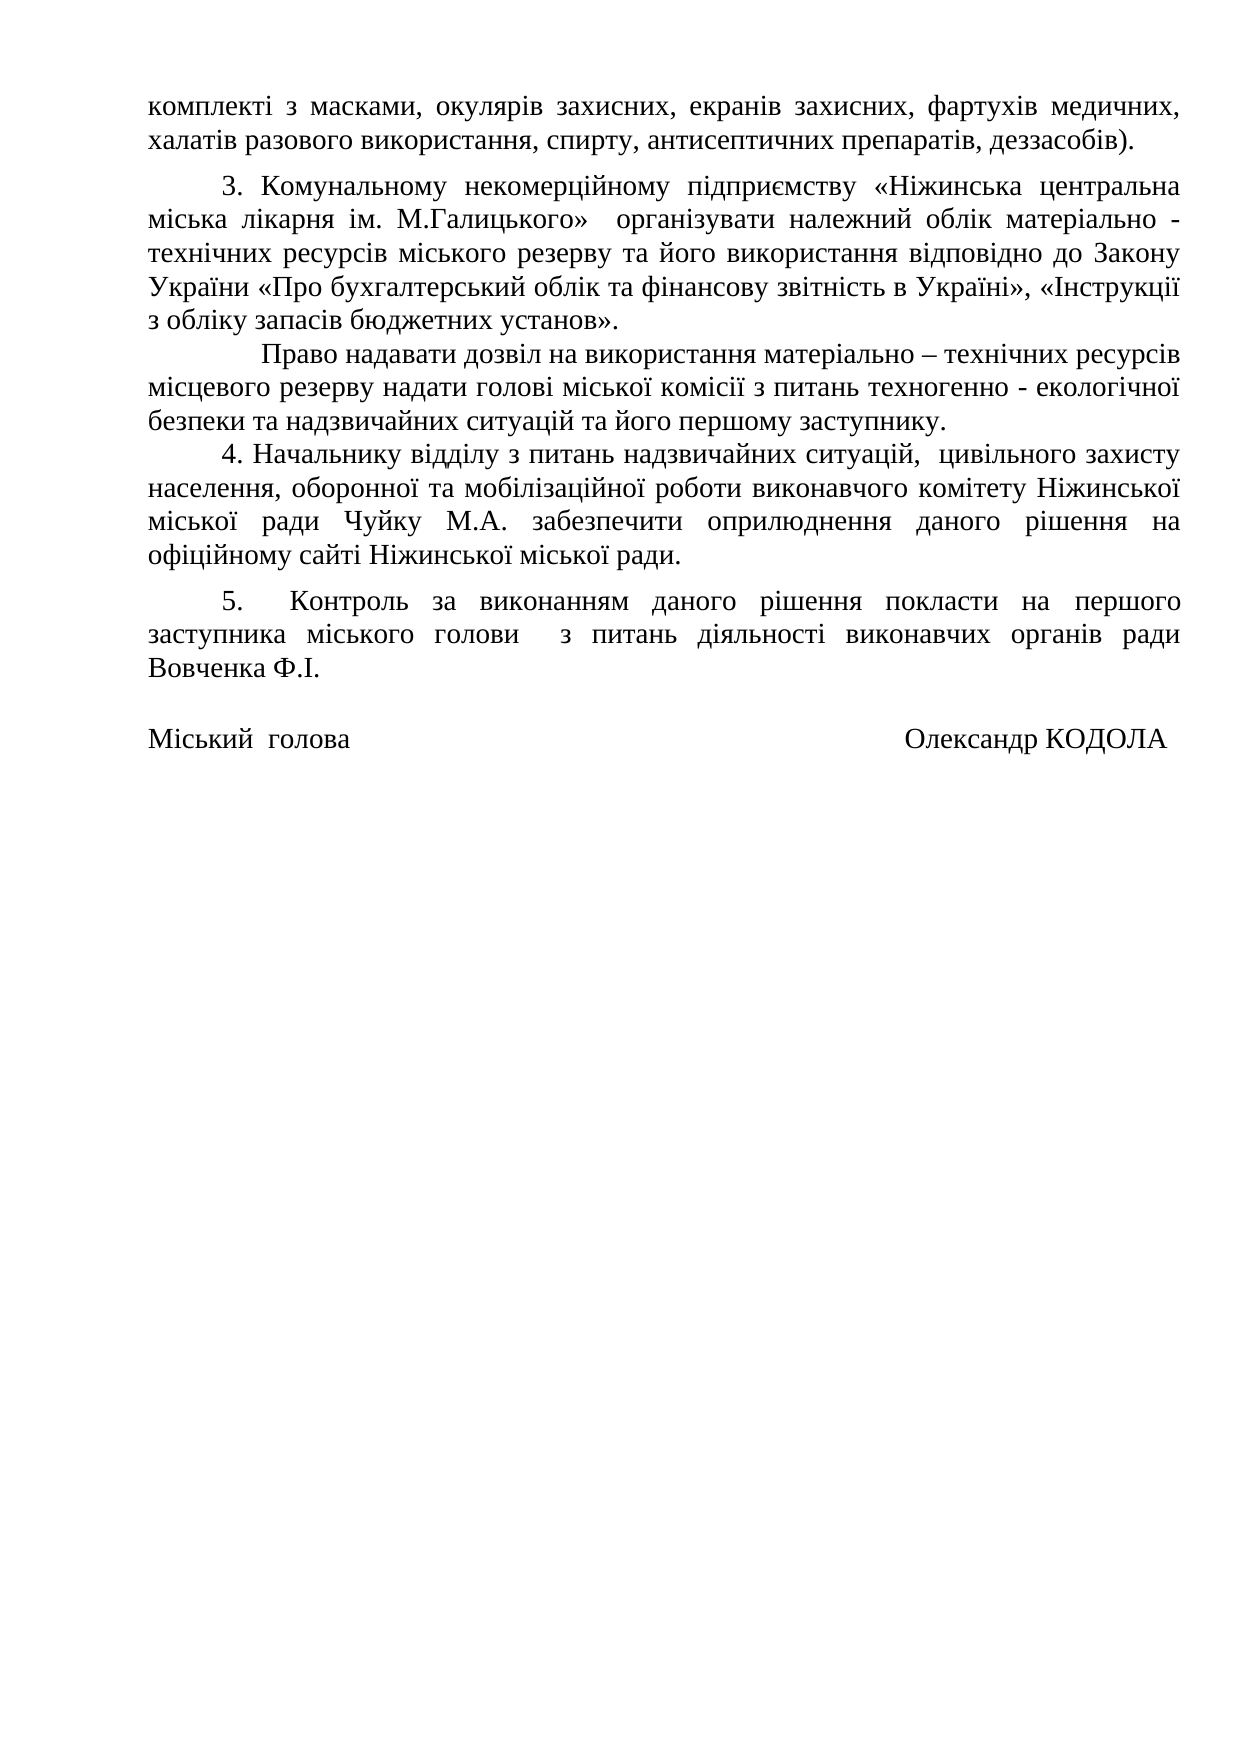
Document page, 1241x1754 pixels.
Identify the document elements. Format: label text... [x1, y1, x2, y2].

text Право надавати дозвіл на використання матеріально – технічних ресурсів місцевого резерву надати голові міської комісії з питань техногенно - екологічної безпеки та надзвичайних ситуацій та його першому заступнику. [148, 336, 1181, 436]
text Міський голова Олександр КОДОЛА [148, 721, 1181, 755]
text 5. Контроль за виконанням даного рішення покласти на першого заступника міського голови з питань діяльності виконавчих органів ради Вовченка Ф.І. [148, 583, 1181, 684]
text 3. Комунальному некомерційному підприємству «Ніжинська центральна міська лікарня ім. М.Галицького» організувати належний облік матеріально - технічних ресурсів міського резерву та його використання відповідно до Закону України «Про бухгалтерський облік та фінансову звітність в Україні», «Інструкції з обліку запасів бюджетних установ». [148, 168, 1181, 336]
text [148, 88, 1181, 156]
text 4. Начальнику відділу з питань надзвичайних ситуацій, цивільного захисту населення, оборонної та мобілізаційної роботи виконавчого комітету Ніжинської міської ради Чуйку М.А. забезпечити оприлюднення даного рішення на офіційному сайті Ніжинської міської ради. [148, 436, 1181, 571]
